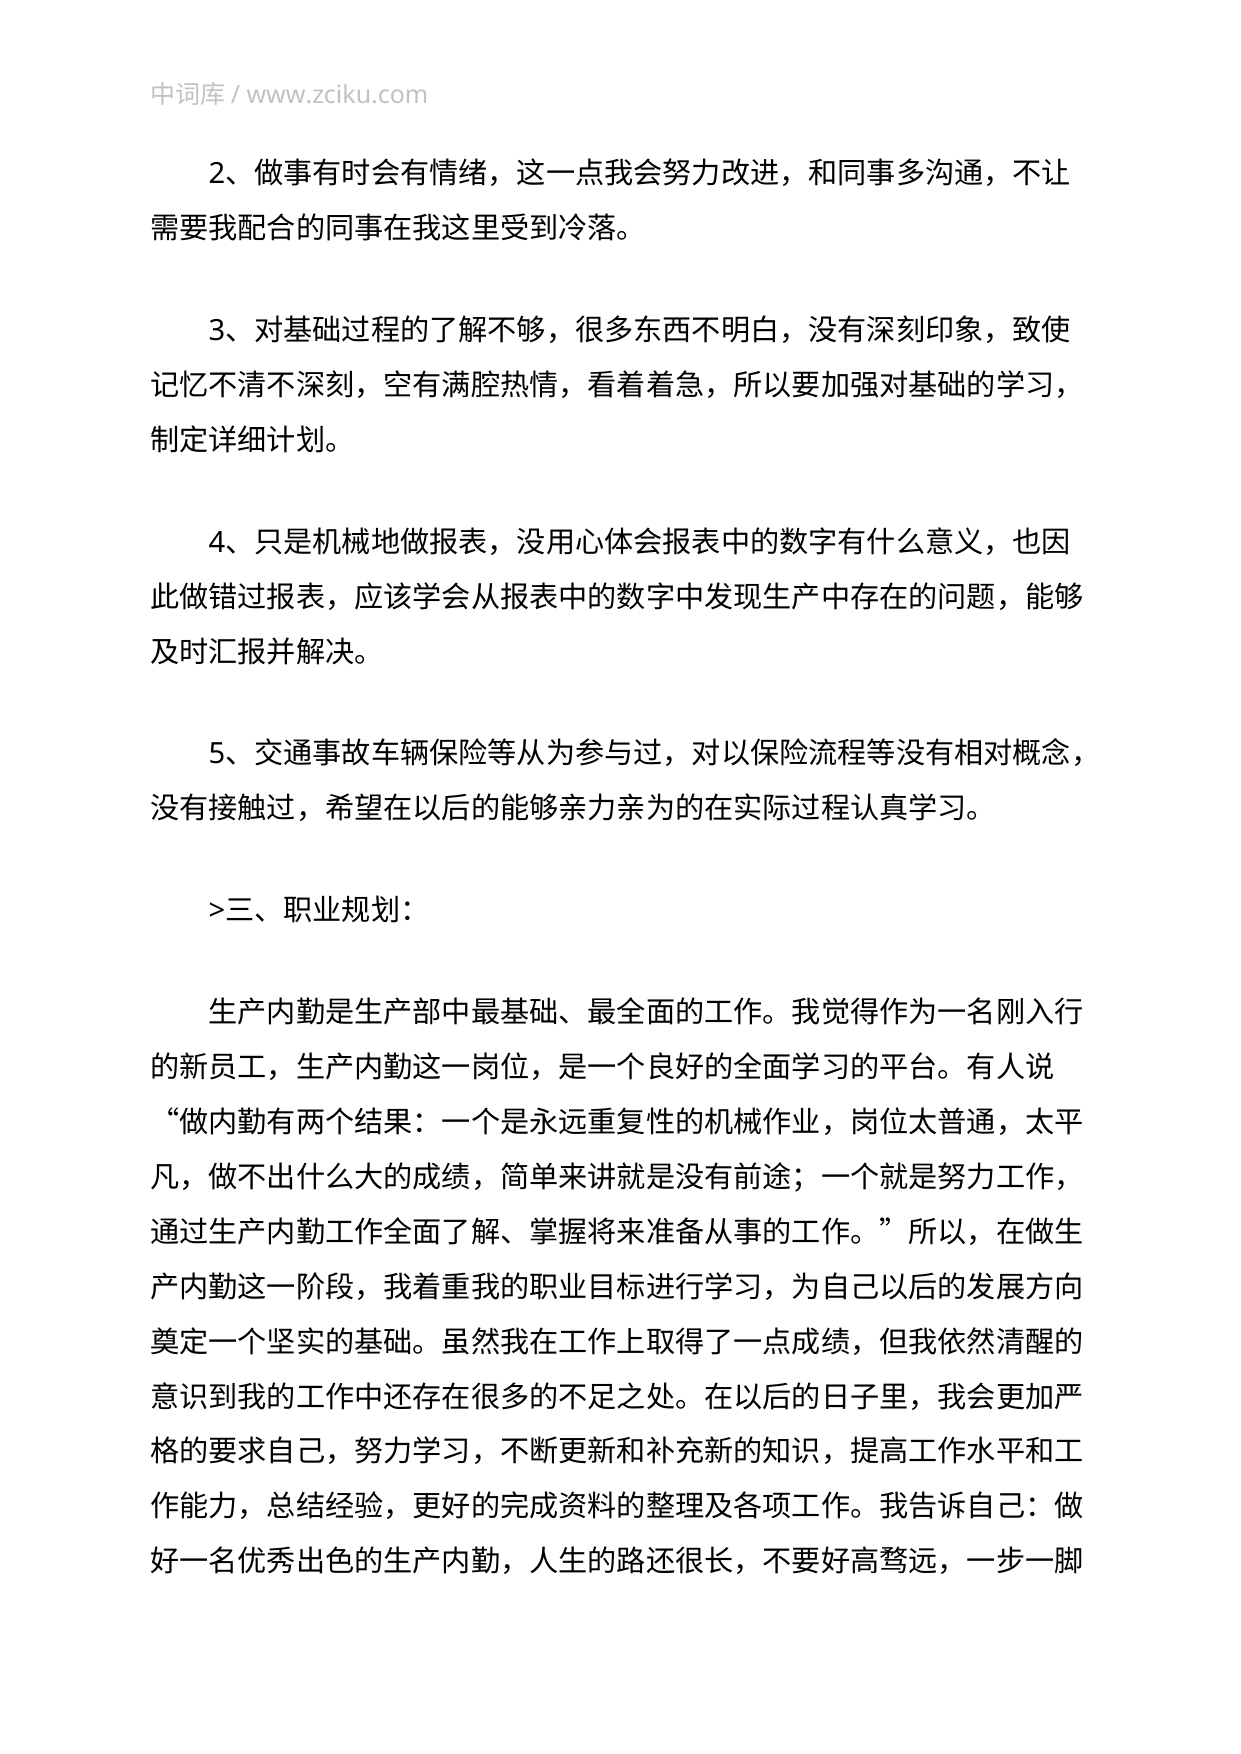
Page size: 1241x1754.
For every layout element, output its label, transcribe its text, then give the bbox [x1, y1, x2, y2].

text >三、职业规划： [150, 887, 1090, 929]
text 2、做事有时会有情绪，这一点我会努力改进，和同事多沟通，不让需要我配合的同事在我这里受到冷落。 [150, 150, 1090, 247]
text 3、对基础过程的了解不够，很多东西不明白，没有深刻印象，致使记忆不清不深刻，空有满腔热情，看着着急，所以要加强对基础的学习，制定详细计划。 [150, 307, 1090, 459]
text 4、只是机械地做报表，没用心体会报表中的数字有什么意义，也因此做错过报表，应该学会从报表中的数字中发现生产中存在的问题，能够及时汇报并解决。 [150, 518, 1090, 671]
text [150, 989, 1090, 1580]
text 5、交通事故车辆保险等从为参与过，对以保险流程等没有相对概念，没有接触过，希望在以后的能够亲力亲为的在实际过程认真学习。 [150, 730, 1090, 827]
